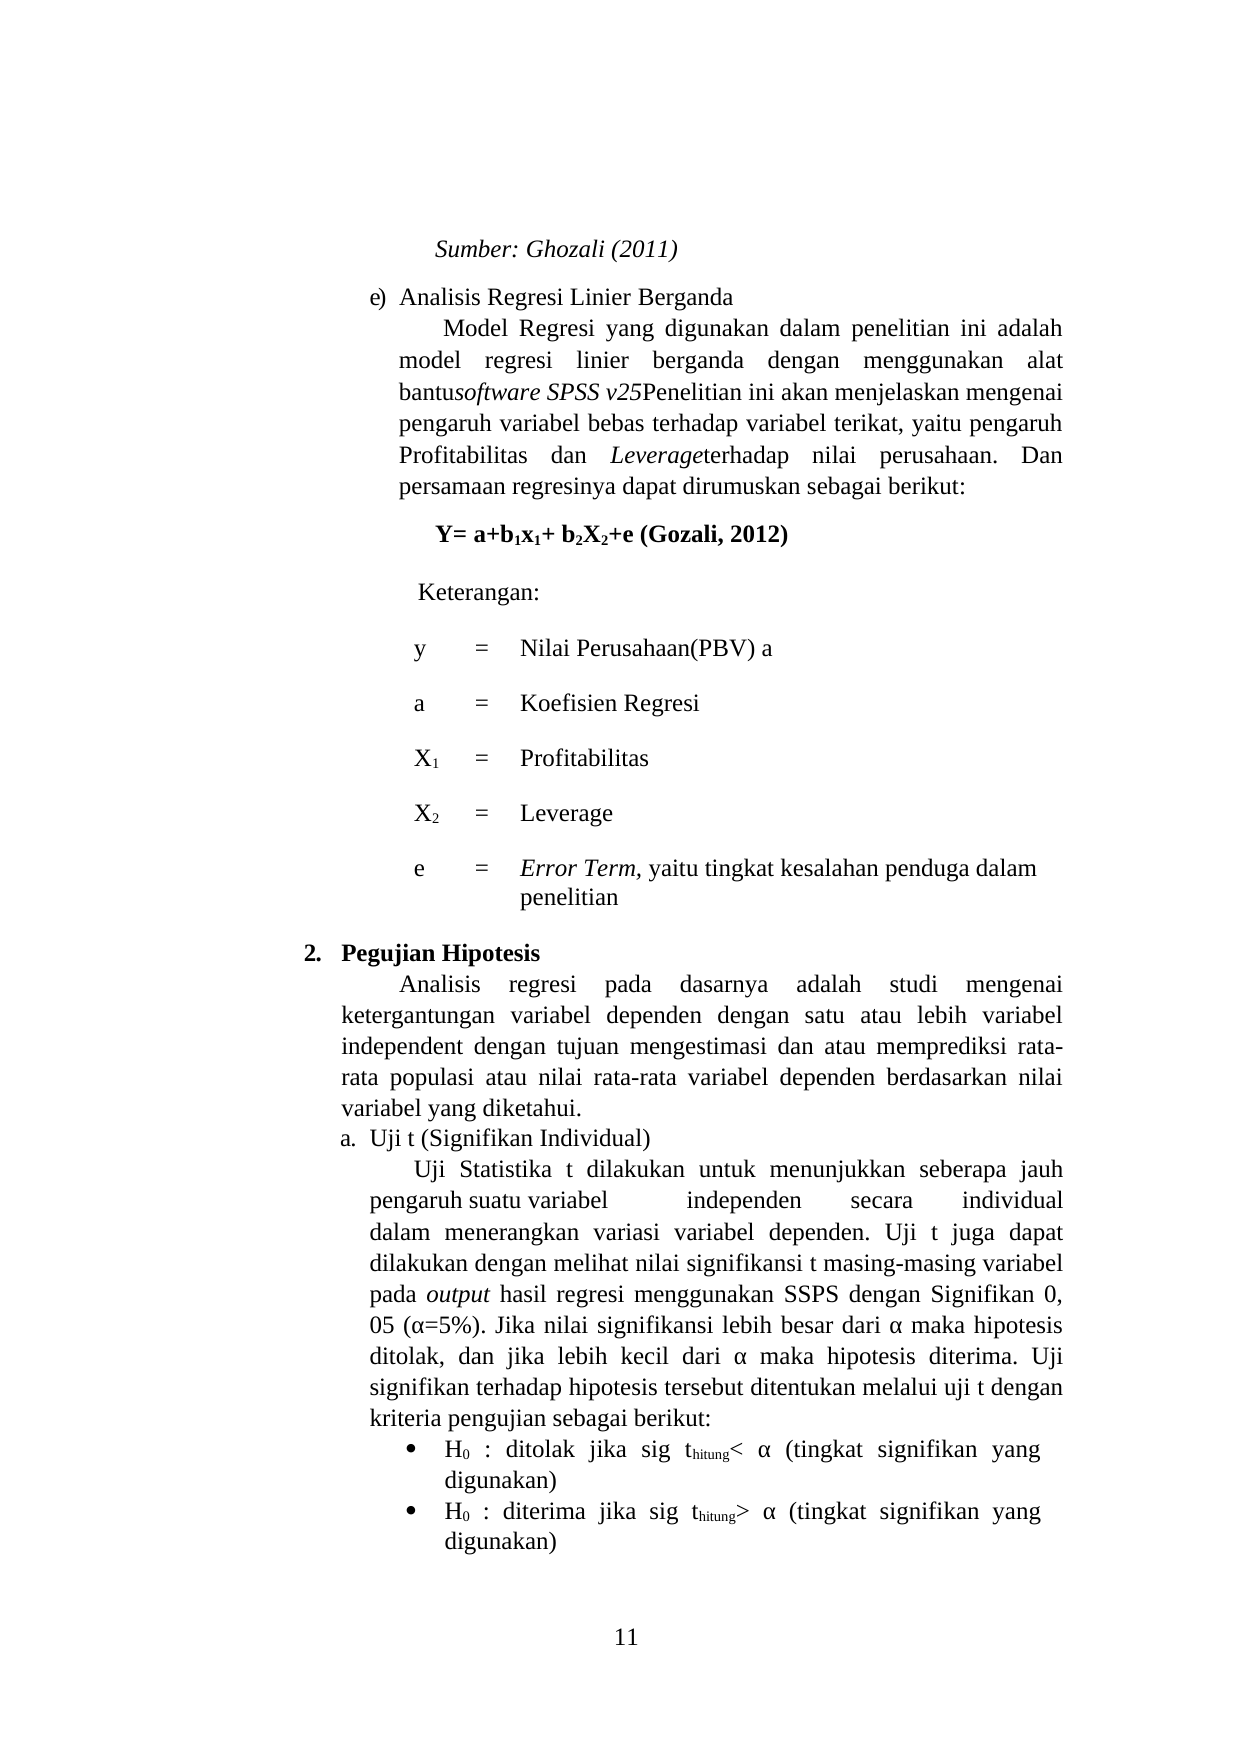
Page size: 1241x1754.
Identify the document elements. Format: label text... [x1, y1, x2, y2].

text Uji Statistika t dilakukan untuk menunjukkan seberapa jauh pengaruh suatu variabel independen secara individual dalam menerangkan variasi variabel dependen. Uji t juga dapat dilakukan dengan melihat nilai signifikansi t masing-masing variabel pada output hasil regresi menggunakan SSPS dengan Signifikan 0, 05 (α=5%). Jika nilai signifikansi lebih besar dari α maka hipotesis ditolak, dan jika lebih kecil dari α maka hipotesis diterima. Uji signifikan terhadap hipotesis tersebut ditentukan melalui uji t dengan kriteria pengujian sebagai berikut: [369, 1154, 1064, 1432]
table_header = [457, 634, 504, 676]
table_cell = [457, 786, 504, 841]
list Uji t (Signifikan Individual) [340, 1124, 1144, 1152]
table_cell = [457, 841, 504, 910]
list H0 : diterima jika sig thitung> α (tingkat signifikan yang digunakan) [407, 1496, 1041, 1555]
table_cell X1 [393, 730, 457, 786]
table_cell Koefisien Regresi [504, 676, 1058, 730]
table_cell = [457, 676, 504, 730]
table_cell a [393, 676, 457, 730]
text Keterangan: [418, 577, 1144, 605]
table_cell Profitabilitas [504, 730, 1058, 786]
subtitle Pegujian Hipotesis [303, 938, 1144, 967]
table_cell Error Term, yaitu tingkat kesalahan penduga dalam penelitian [504, 841, 1058, 910]
text Model Regresi yang digunakan dalam penelitian ini adalah model regresi linier berganda dengan menggunakan alat bantusoftware SPSS v25Penelitian ini akan menjelaskan mengenai pengaruh variabel bebas terhadap variabel terikat, yaitu pengaruh Profitabilitas dan Leverageterhadap nilai perusahaan. Dan persamaan regresinya dapat dirumuskan sebagai berikut: [399, 313, 1063, 500]
text Analisis regresi pada dasarnya adalah studi mengenai ketergantungan variabel dependen dengan satu atau lebih variabel independent dengan tujuan mengestimasi dan atau memprediksi rata- rata populasi atau nilai rata-rata variabel dependen berdasarkan nilai variabel yang diketahui. [341, 969, 1064, 1122]
table_cell = [457, 730, 504, 786]
list Analisis Regresi Linier Berganda [369, 282, 1144, 311]
list H0 : ditolak jika sig thitung< α (tingkat signifikan yang digunakan) [407, 1434, 1041, 1494]
table_cell Leverage [504, 786, 1058, 841]
subtitle Y= a+b1x1+ b2X2+e (Gozali, 2012) [435, 519, 1144, 548]
table_header y [393, 634, 457, 676]
text Sumber: Ghozali (2011) [435, 234, 1144, 263]
table_cell e [393, 841, 457, 910]
table_cell X2 [393, 786, 457, 841]
table_header Nilai Perusahaan(PBV) a [504, 634, 1058, 676]
